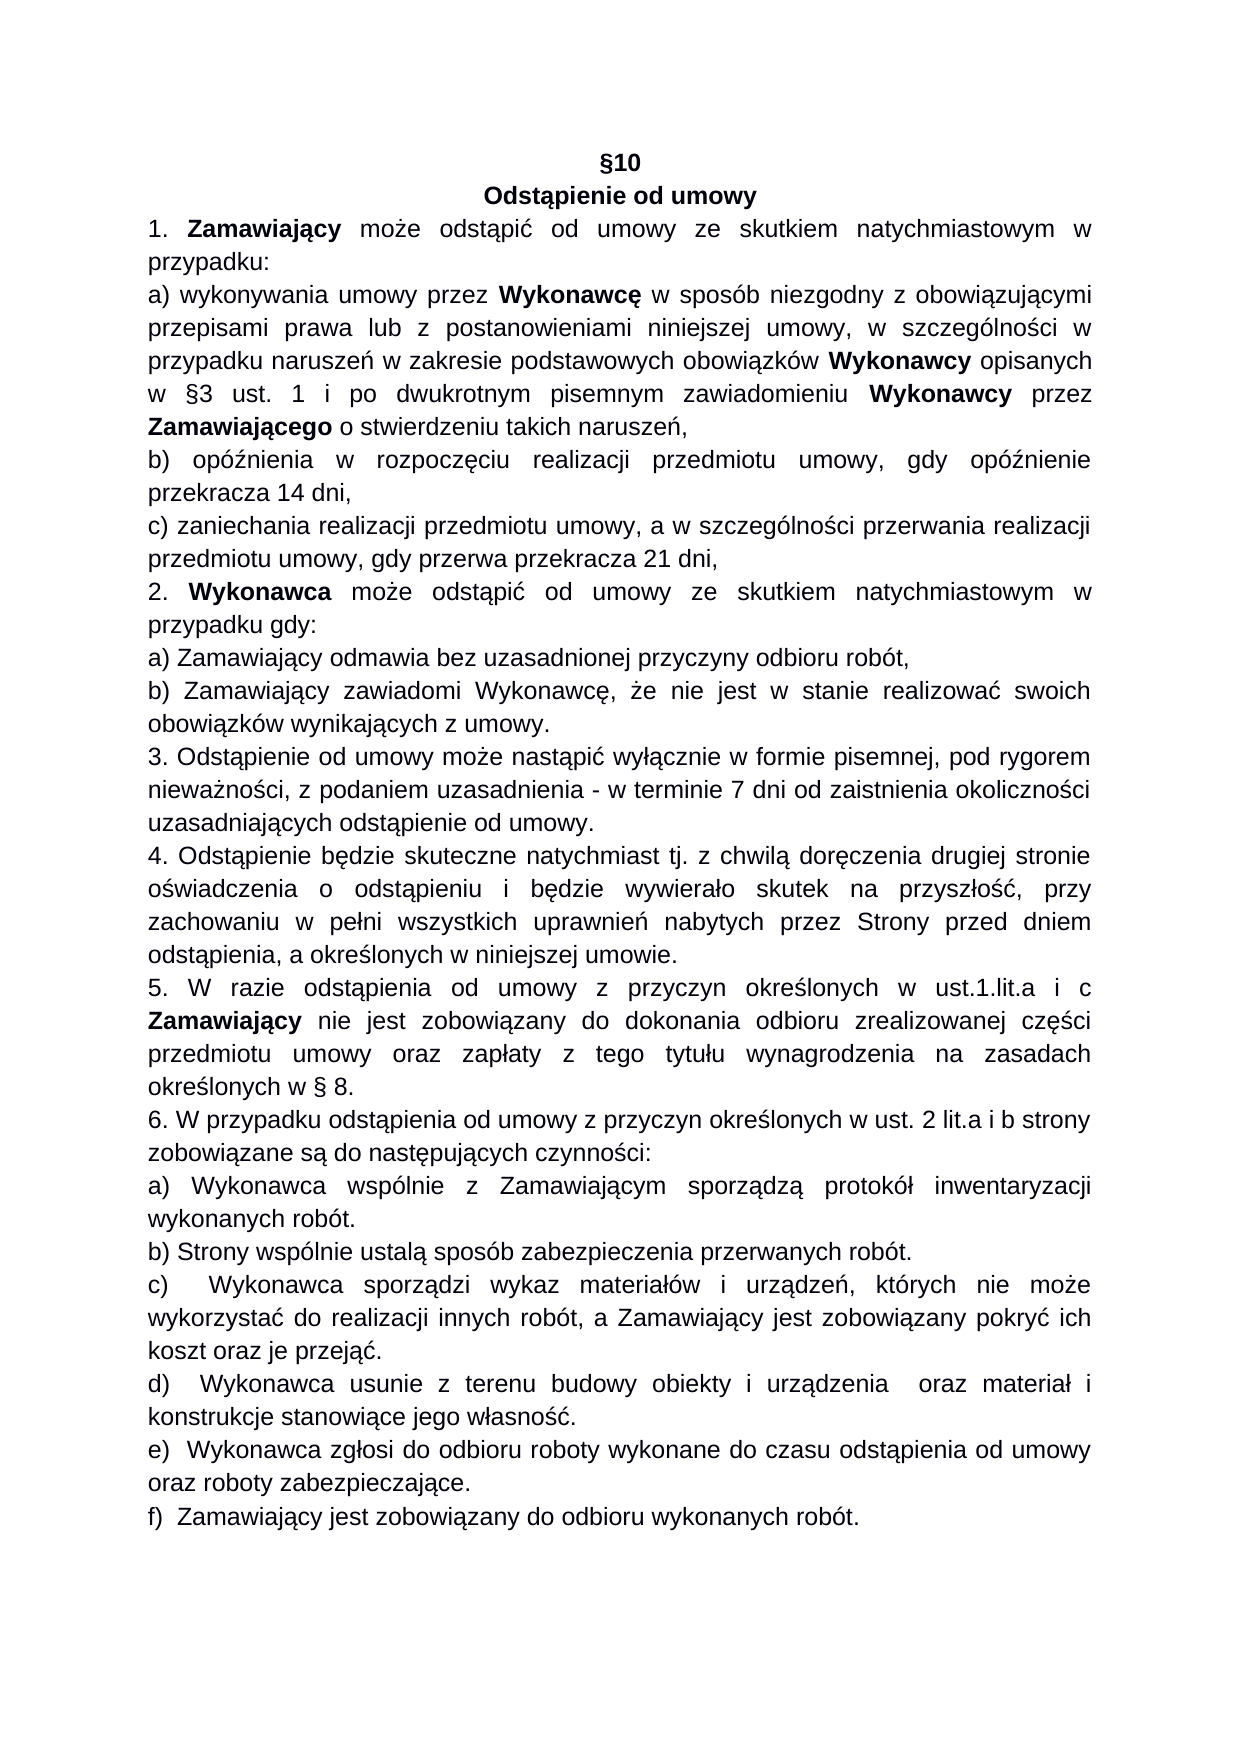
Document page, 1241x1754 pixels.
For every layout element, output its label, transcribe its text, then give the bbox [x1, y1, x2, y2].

text b) opóźnienia w rozpoczęciu realizacji przedmiotu umowy, gdy opóźnienie przekracza 14 dni, [148, 445, 1093, 507]
text c) zaniechania realizacji przedmiotu umowy, a w szczególności przerwania realizacji przedmiotu umowy, gdy przerwa przekracza 21 dni, [148, 511, 1093, 573]
text 4. Odstąpienie będzie skuteczne natychmiast tj. z chwilą doręczenia drugiej stronie oświadczenia o odstąpieniu i będzie wywierało skutek na przyszłość, przy zachowaniu w pełni wszystkich uprawnień nabytych przez Strony przed dniem odstąpienia, a określonych w niniejszej umowie. [148, 841, 1093, 969]
text d) Wykonawca usunie z terenu budowy obiekty i urządzenia oraz materiał i konstrukcje stanowiące jego własność. [148, 1369, 1093, 1431]
text c) Wykonawca sporządzi wykaz materiałów i urządzeń, których nie może wykorzystać do realizacji innych robót, a Zamawiający jest zobowiązany pokryć ich koszt oraz je przejąć. [148, 1270, 1093, 1365]
text 3. Odstąpienie od umowy może nastąpić wyłącznie w formie pisemnej, pod rygorem nieważności, z podaniem uzasadnienia - w terminie 7 dni od zaistnienia okoliczności uzasadniających odstąpienie od umowy. [148, 742, 1093, 837]
text §10 [148, 148, 1093, 176]
text a) Wykonawca wspólnie z Zamawiającym sporządzą protokół inwentaryzacji wykonanych robót. [148, 1171, 1093, 1233]
text 2. Wykonawca może odstąpić od umowy ze skutkiem natychmiastowym w przypadku gdy: [148, 577, 1093, 639]
text a) Zamawiający odmawia bez uzasadnionej przyczyny odbioru robót, [148, 643, 1093, 672]
text Odstąpienie od umowy [148, 181, 1093, 209]
text 6. W przypadku odstąpienia od umowy z przyczyn określonych w ust. 2 lit.a i b strony zobowiązane są do następujących czynności: [148, 1105, 1093, 1167]
text b) Strony wspólnie ustalą sposób zabezpieczenia przerwanych robót. [148, 1237, 1093, 1266]
text b) Zamawiający zawiadomi Wykonawcę, że nie jest w stanie realizować swoich obowiązków wynikających z umowy. [148, 676, 1093, 738]
text f) Zamawiający jest zobowiązany do odbioru wykonanych robót. [148, 1501, 1093, 1530]
text e) Wykonawca zgłosi do odbioru roboty wykonane do czasu odstąpienia od umowy oraz roboty zabezpieczające. [148, 1435, 1093, 1497]
text 1. Zamawiający może odstąpić od umowy ze skutkiem natychmiastowym w przypadku: [148, 214, 1093, 275]
text a) wykonywania umowy przez Wykonawcę w sposób niezgodny z obowiązującymi przepisami prawa lub z postanowieniami niniejszej umowy, w szczególności w przypadku naruszeń w zakresie podstawowych obowiązków Wykonawcy opisanych w §3 ust. 1 i po dwukrotnym pisemnym zawiadomieniu Wykonawcy przez Zamawiającego o stwierdzeniu takich naruszeń, [148, 280, 1093, 441]
text 5. W razie odstąpienia od umowy z przyczyn określonych w ust.1.lit.a i c Zamawiający nie jest zobowiązany do dokonania odbioru zrealizowanej części przedmiotu umowy oraz zapłaty z tego tytułu wynagrodzenia na zasadach określonych w § 8. [148, 973, 1093, 1101]
